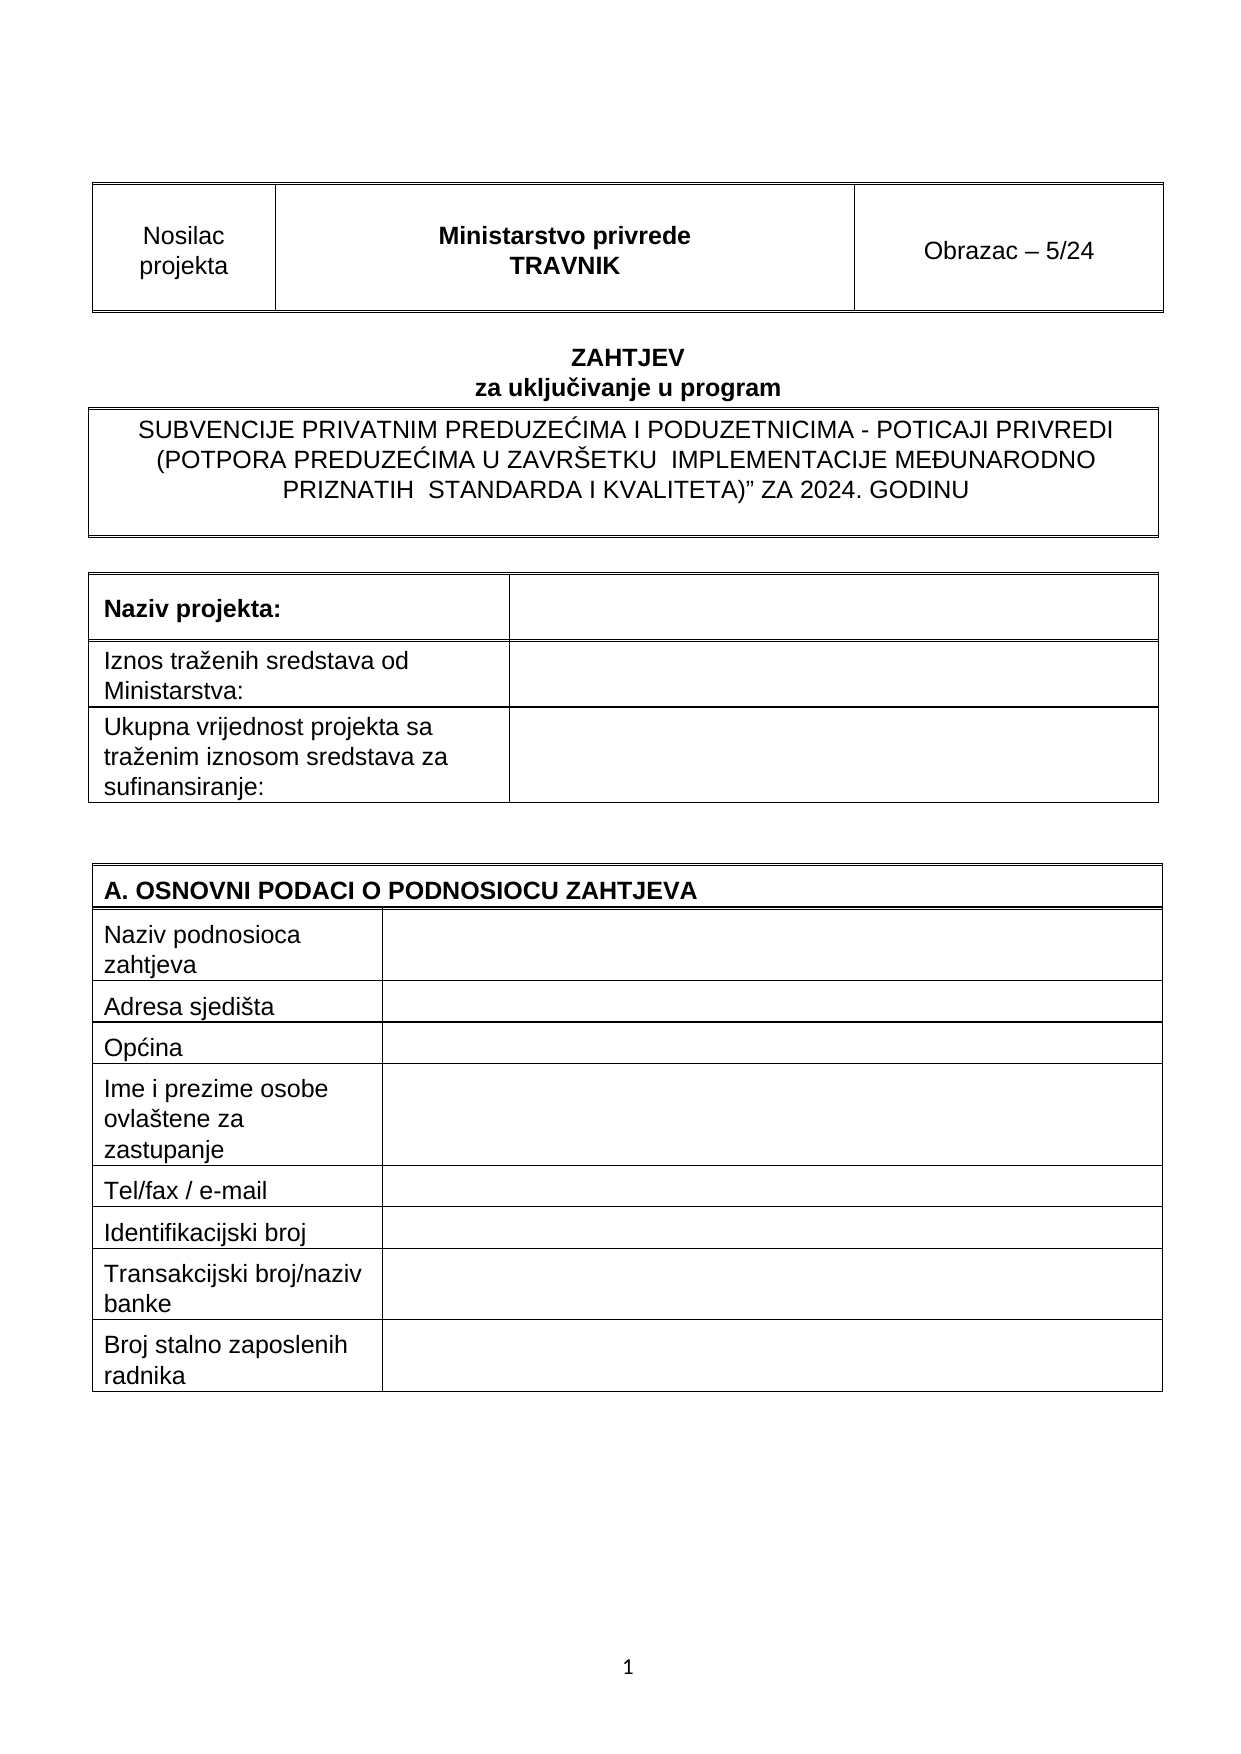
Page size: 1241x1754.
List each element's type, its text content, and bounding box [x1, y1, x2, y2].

table_cell Naziv podnosioca zahtjeva [93, 910, 382, 980]
table_cell [510, 642, 1158, 706]
table_cell [383, 1207, 1162, 1247]
text za uključivanje u program [106, 373, 1150, 402]
table_cell Adresa sjedišta [93, 981, 382, 1021]
table_header [510, 575, 1158, 638]
table_cell Općina [93, 1023, 382, 1063]
table_cell Broj stalno zaposlenih radnika [93, 1320, 382, 1391]
table_cell Ime i prezime osobe ovlaštene za zastupanje [93, 1064, 382, 1164]
table_cell Ukupna vrijednost projekta sa traženim iznosom sredstava za sufinansiranje: [89, 708, 509, 802]
table_cell Iznos traženih sredstava od Ministarstva: [89, 642, 509, 706]
table_cell [510, 708, 1158, 802]
table_header SUBVENCIJE PRIVATNIM PREDUZEĆIMA I PODUZETNICIMA - POTICAJI PRIVREDI (POTPORA PREDUZEĆIMA U ZAVRŠETKU IMPLEMENTACIJE MEĐUNARODNO PRIZNATIH STANDARDA I KVALITETA)” ZA 2024. GODINU [89, 410, 1158, 535]
table_cell Identifikacijski broj [93, 1207, 382, 1247]
table_cell Tel/fax / e-mail [93, 1166, 382, 1206]
table_header Nosilac projekta [93, 185, 275, 310]
table_header A. OSNOVNI PODACI O PODNOSIOCU ZAHTJEVA [93, 866, 1162, 906]
table_cell [383, 1320, 1162, 1391]
table_cell Transakcijski broj/naziv banke [93, 1249, 382, 1319]
table_header Obrazac – 5/24 [855, 185, 1163, 310]
table_cell [383, 910, 1162, 980]
table_cell [383, 1023, 1162, 1063]
table_cell [383, 981, 1162, 1021]
table_header Naziv projekta: [89, 575, 509, 638]
table_header Ministarstvo privrede TRAVNIK [276, 185, 854, 310]
table_cell [383, 1064, 1162, 1164]
table_cell [383, 1249, 1162, 1319]
table_cell [383, 1166, 1162, 1206]
text ZAHTJEV [104, 343, 1152, 371]
